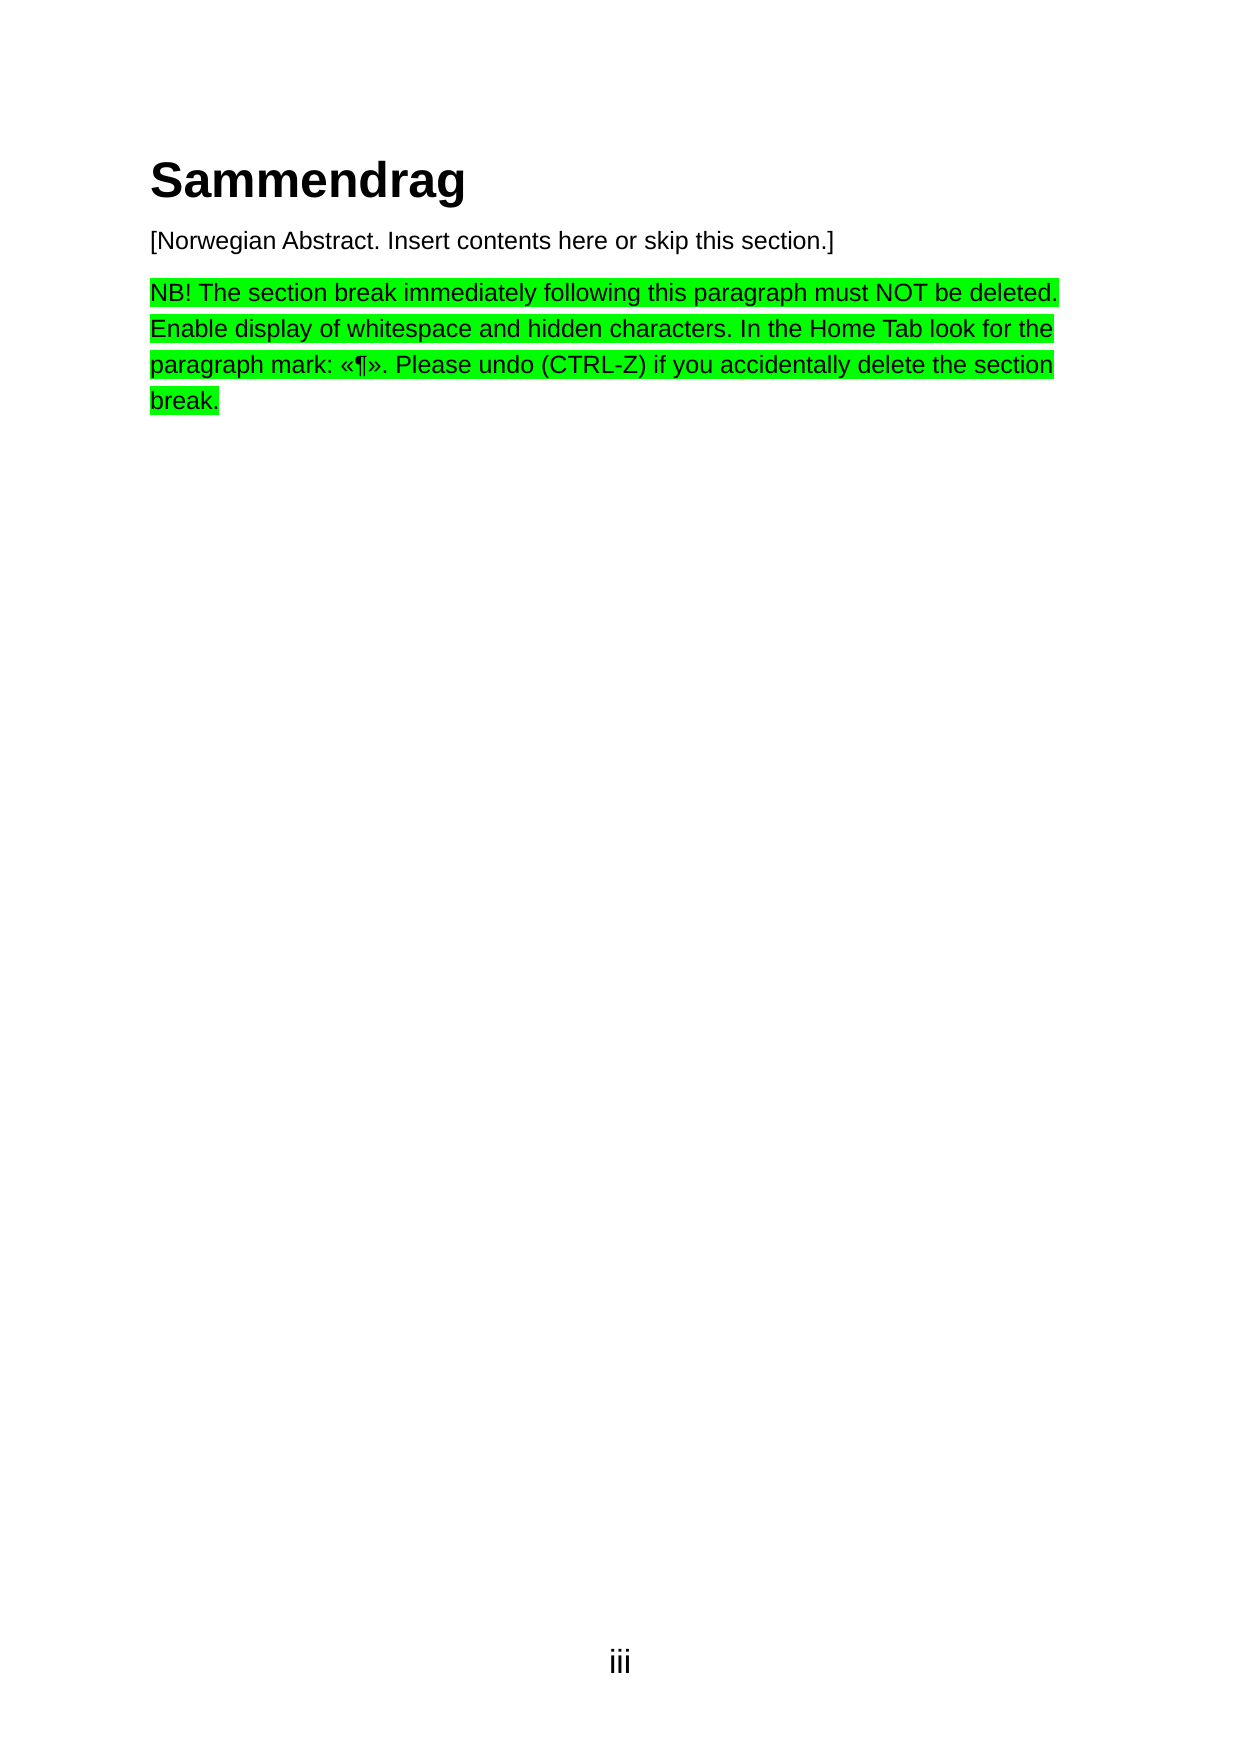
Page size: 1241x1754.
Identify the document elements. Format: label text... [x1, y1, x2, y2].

text NB! The section break immediately following this paragraph must NOT be deleted. Enable display of whitespace and hidden characters. In the Home Tab look for the paragraph mark: «¶». Please undo (CTRL-Z) if you accidentally delete the section break. [150, 278, 1090, 415]
text [Norwegian Abstract. Insert contents here or skip this section.] [150, 226, 1090, 254]
text Sammendrag [150, 150, 1090, 207]
